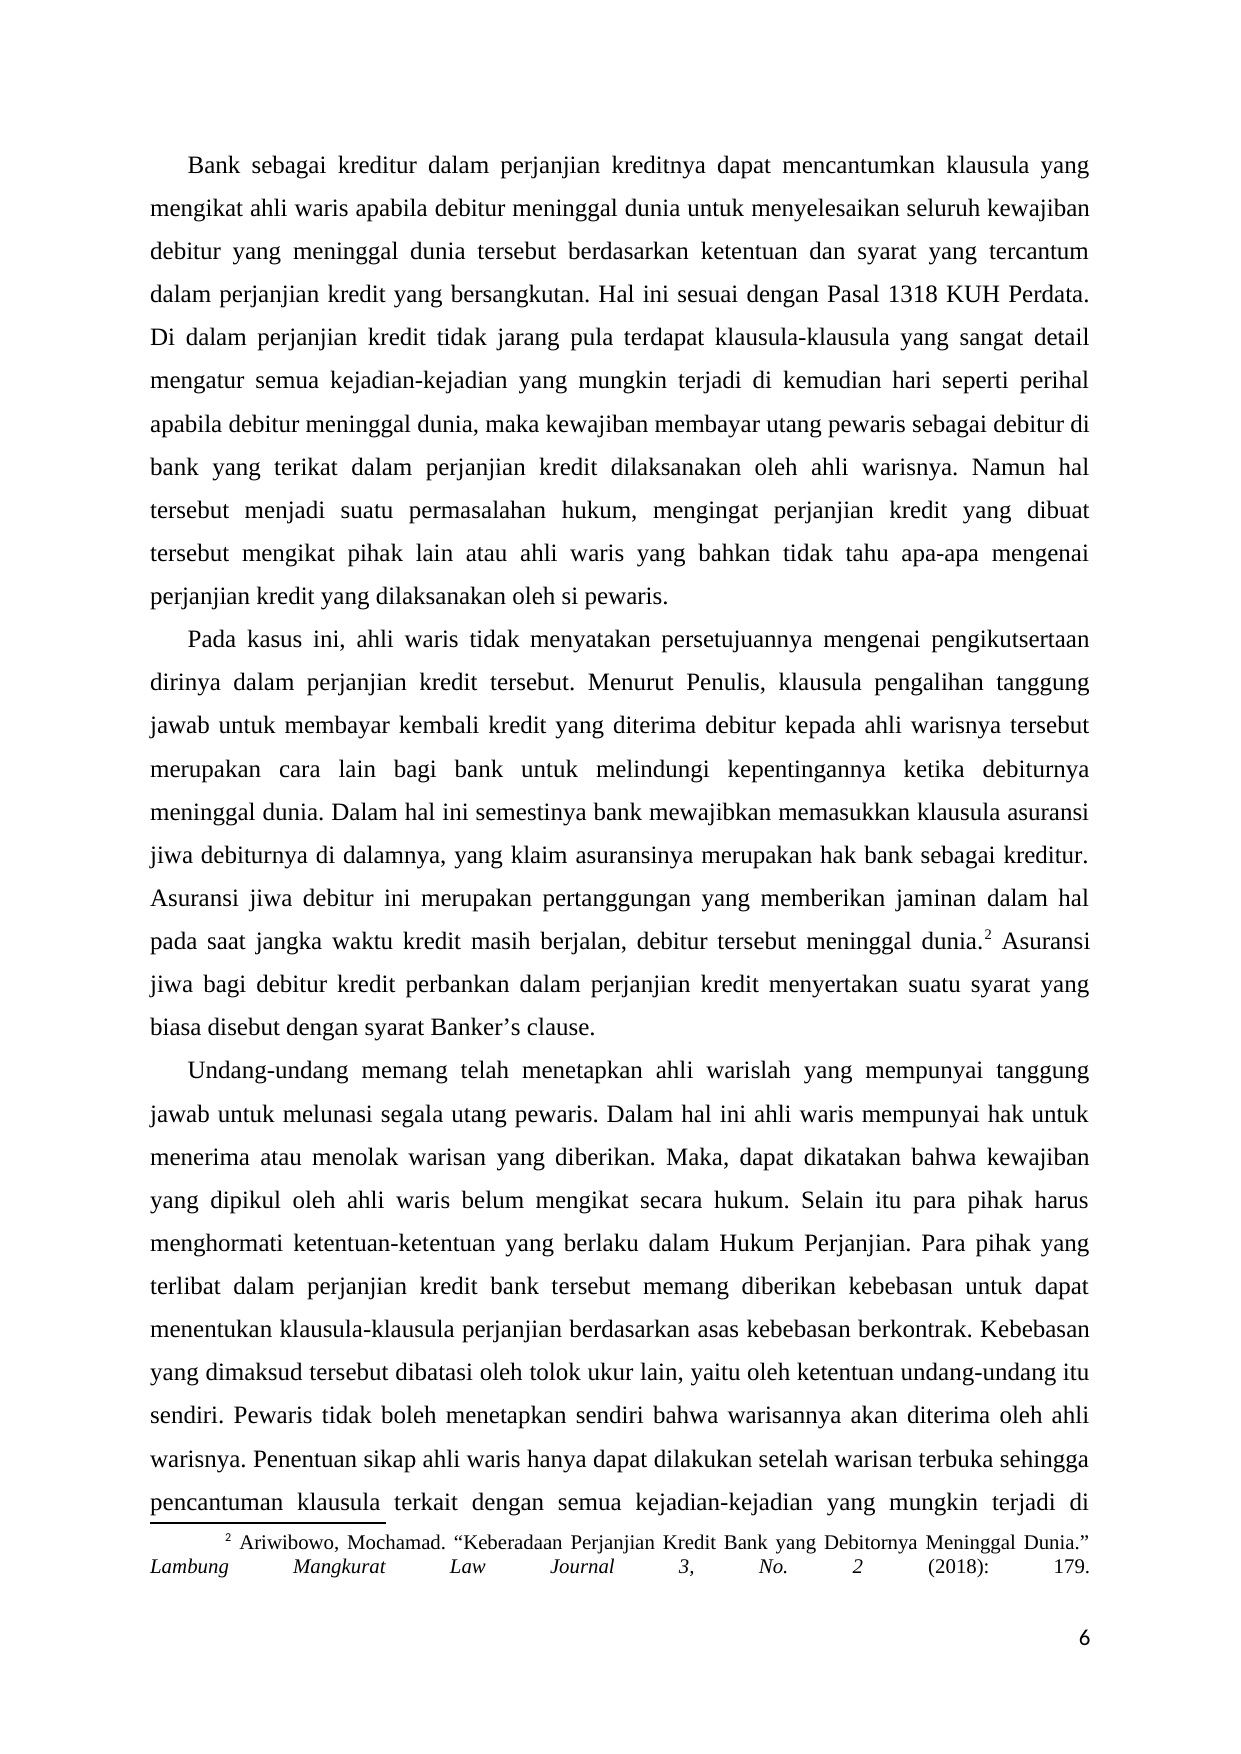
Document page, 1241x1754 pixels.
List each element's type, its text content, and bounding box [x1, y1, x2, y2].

text Pada kasus ini, ahli waris tidak menyatakan persetujuannya mengenai pengikutsertaan dirinya dalam perjanjian kredit tersebut. Menurut Penulis, klausula pengalihan tanggung jawab untuk membayar kembali kredit yang diterima debitur kepada ahli warisnya tersebut merupakan cara lain bagi bank untuk melindungi kepentingannya ketika debiturnya meninggal dunia. Dalam hal ini semestinya bank mewajibkan memasukkan klausula asuransi jiwa debiturnya di dalamnya, yang klaim asuransinya merupakan hak bank sebagai kreditur. Asuransi jiwa debitur ini merupakan pertanggungan yang memberikan jaminan dalam hal pada saat jangka waktu kredit masih berjalan, debitur tersebut meninggal dunia. Asuransi jiwa bagi debitur kredit perbankan dalam perjanjian kredit menyertakan suatu syarat yang biasa disebut dengan syarat Banker’s clause. [150, 624, 1090, 1041]
text Bank sebagai kreditur dalam perjanjian kreditnya dapat mencantumkan klausula yang mengikat ahli waris apabila debitur meninggal dunia untuk menyelesaikan seluruh kewajiban debitur yang meninggal dunia tersebut berdasarkan ketentuan dan syarat yang tercantum dalam perjanjian kredit yang bersangkutan. Hal ini sesuai dengan Pasal 1318 KUH Perdata. Di dalam perjanjian kredit tidak jarang pula terdapat klausula-klausula yang sangat detail mengatur semua kejadian-kejadian yang mungkin terjadi di kemudian hari seperti perihal apabila debitur meninggal dunia, maka kewajiban membayar utang pewaris sebagai debitur di bank yang terikat dalam perjanjian kredit dilaksanakan oleh ahli warisnya. Namun hal tersebut menjadi suatu permasalahan hukum, mengingat perjanjian kredit yang dibuat tersebut mengikat pihak lain atau ahli waris yang bahkan tidak tahu apa-apa mengenai perjanjian kredit yang dilaksanakan oleh si pewaris. [150, 150, 1090, 610]
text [150, 1056, 1090, 1516]
